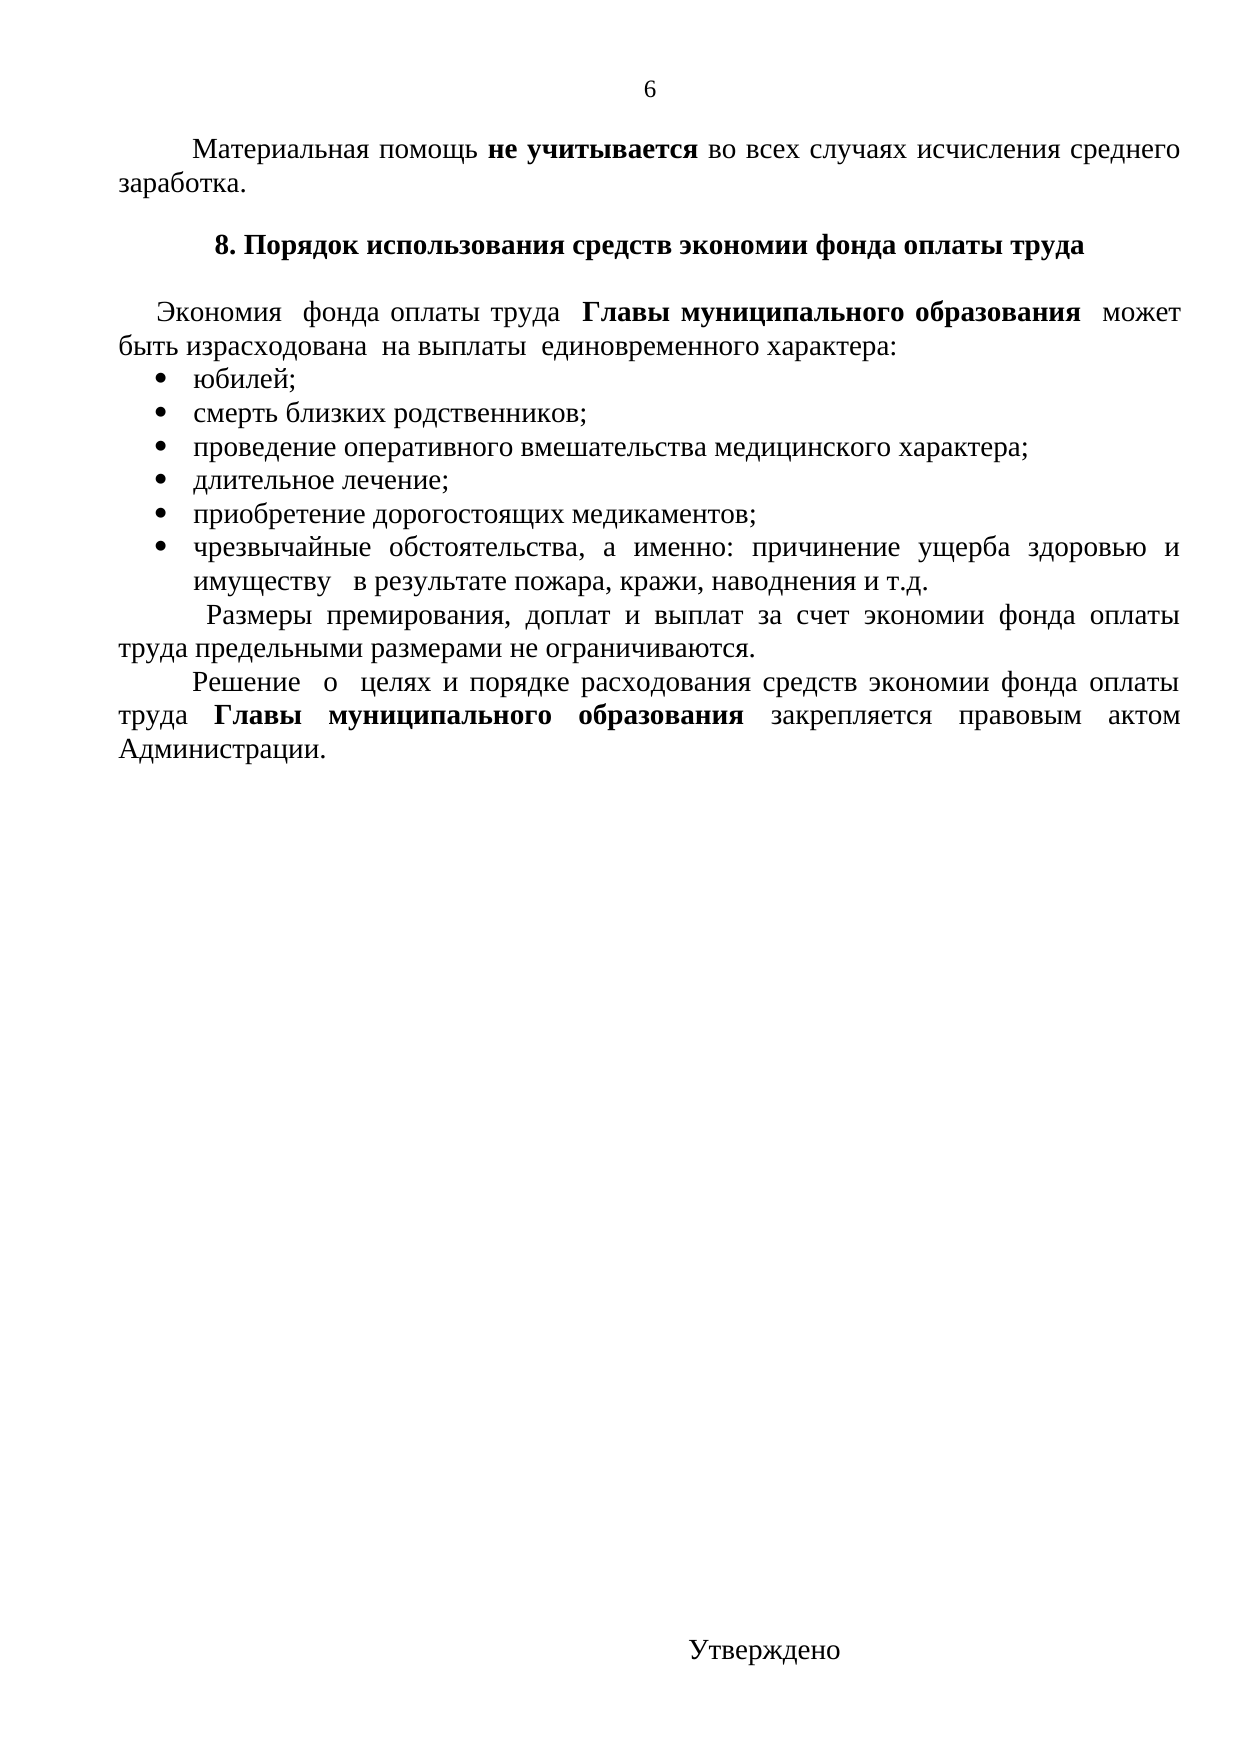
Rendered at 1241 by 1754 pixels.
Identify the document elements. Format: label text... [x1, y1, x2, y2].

list смерть близких родственников; [156, 395, 1181, 429]
list длительное лечение; [156, 462, 1181, 496]
list приобретение дорогостоящих медикаментов; [156, 496, 1181, 529]
text Размеры премирования, доплат и выплат за счет экономии фонда оплаты труда предельными размерами не ограничиваются. [118, 597, 1181, 664]
text Решение о целях и порядке расходования средств экономии фонда оплаты труда Главы муниципального образования закрепляется правовым актом Администрации. [118, 664, 1181, 764]
text Экономия фонда оплаты труда Главы муниципального образования может быть израсходована на выплаты единовременного характера: [118, 294, 1181, 361]
text 8. Порядок использования средств экономии фонда оплаты труда [118, 227, 1181, 261]
list проведение оперативного вмешательства медицинского характера; [156, 429, 1181, 462]
text Материальная помощь не учитывается во всех случаях исчисления среднего заработка. [118, 131, 1181, 198]
text Утверждено [118, 1632, 1181, 1665]
list юбилей; [156, 361, 1181, 395]
list чрезвычайные обстоятельства, а именно: причинение ущерба здоровью и имуществу в результате пожара, кражи, наводнения и т.д. [156, 529, 1181, 597]
